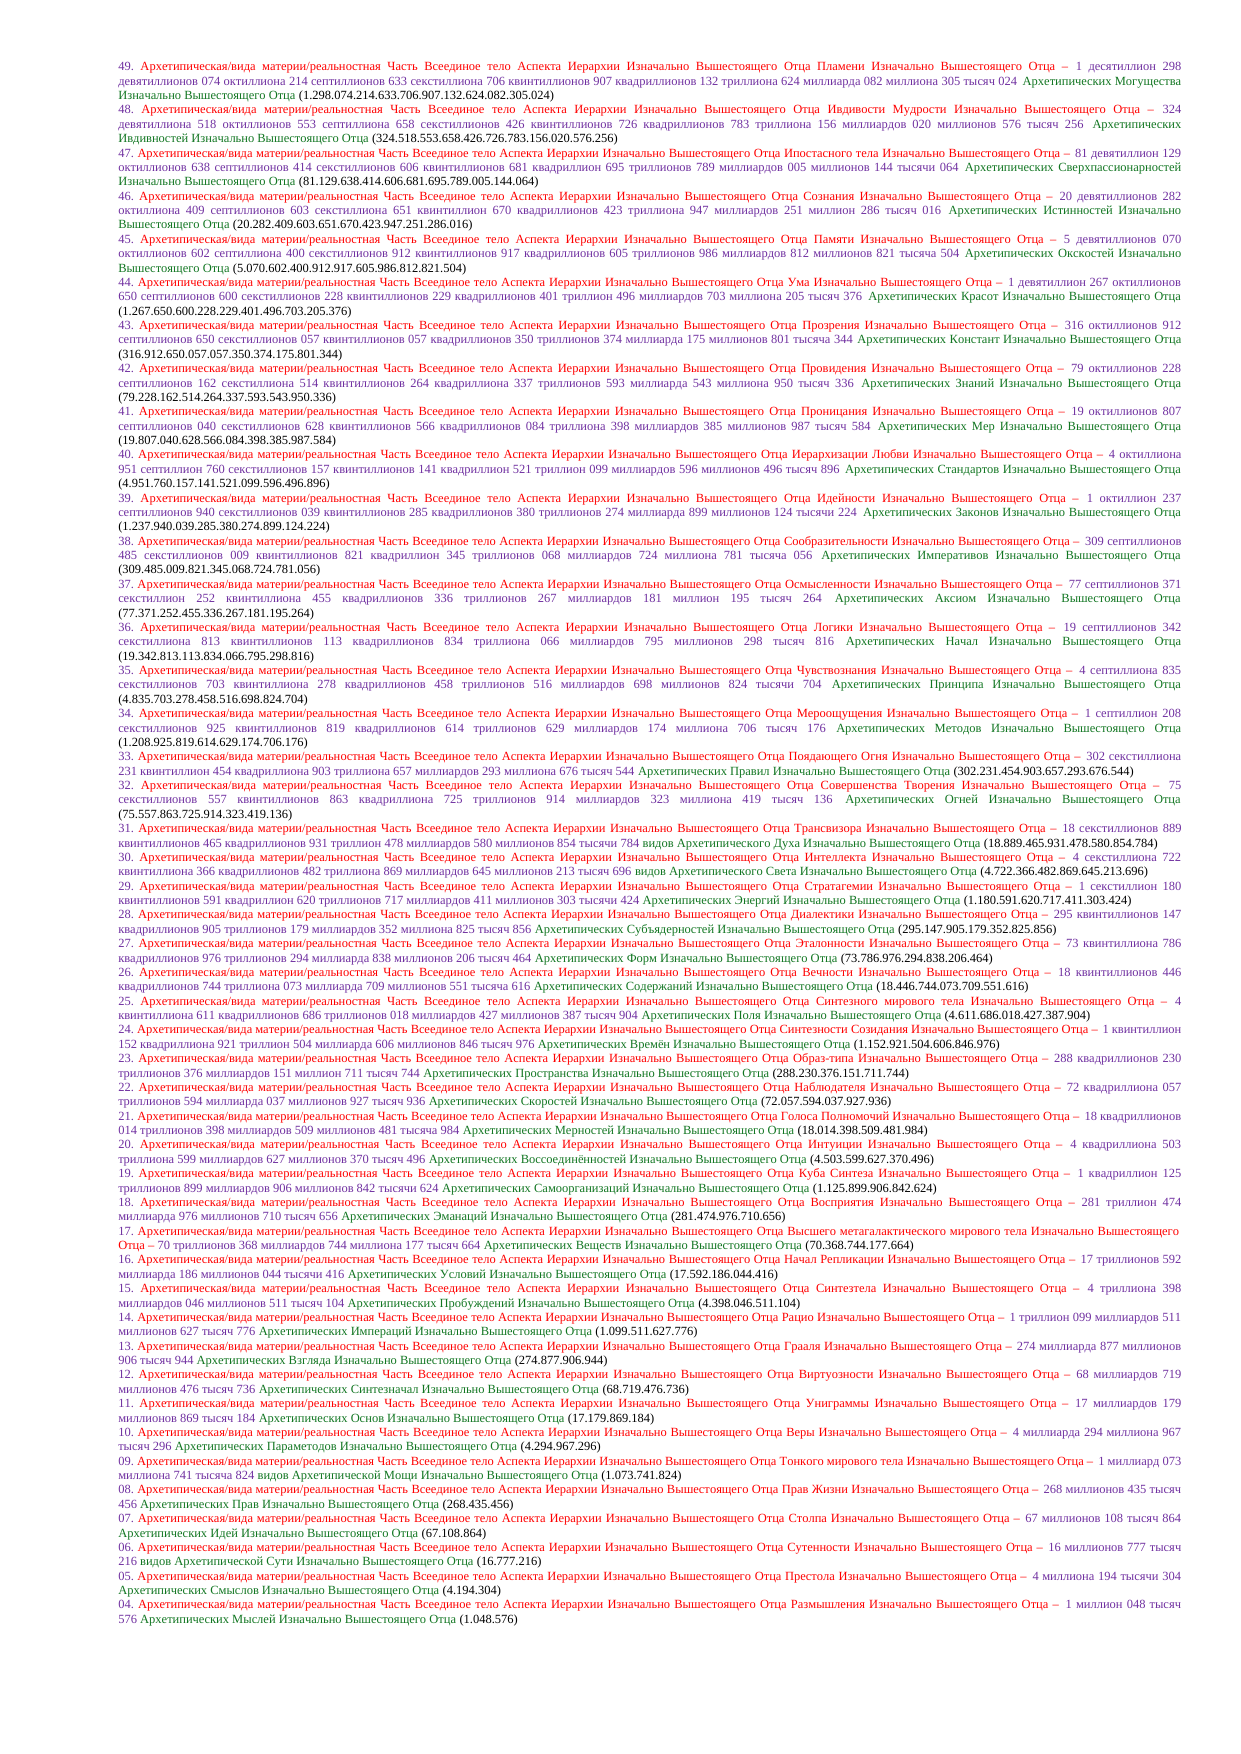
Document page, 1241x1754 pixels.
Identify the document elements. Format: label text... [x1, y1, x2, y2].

text 38. Архетипическая/вида материи/реальностная Часть Всеединое тело Аспекта Иерархии Изначально Вышестоящего Отца Сообразительности Изначально Вышестоящего Отца – 309 септиллионов 485 секстиллионов 009 квинтиллионов 821 квадриллион 345 триллионов 068 миллиардов 724 миллиона 781 тысяча 056 Архетипических Императивов Изначально Вышестоящего Отца (309.485.009.821.345.068.724.781.056) [118, 533, 1181, 577]
text 10. Архетипическая/вида материи/реальностная Часть Всеединое тело Аспекта Иерархии Изначально Вышестоящего Отца Веры Изначально Вышестоящего Отца – 4 миллиарда 294 миллиона 967 тысяч 296 Архетипических Параметодов Изначально Вышестоящего Отца (4.294.967.296) [118, 1425, 1181, 1453]
text 06. Архетипическая/вида материи/реальностная Часть Всеединое тело Аспекта Иерархии Изначально Вышестоящего Отца Сутенности Изначально Вышестоящего Отца – 16 миллионов 777 тысяч 216 видов Архетипической Сути Изначально Вышестоящего Отца (16.777.216) [118, 1540, 1181, 1568]
text 18. Архетипическая/вида материи/реальностная Часть Всеединое тело Аспекта Иерархии Изначально Вышестоящего Отца Восприятия Изначально Вышестоящего Отца – 281 триллион 474 миллиарда 976 миллионов 710 тысяч 656 Архетипических Эманаций Изначально Вышестоящего Отца (281.474.976.710.656) [118, 1195, 1181, 1223]
text 30. Архетипическая/вида материи/реальностная Часть Всеединое тело Аспекта Иерархии Изначально Вышестоящего Отца Интеллекта Изначально Вышестоящего Отца – 4 секстиллиона 722 квинтиллиона 366 квадриллионов 482 триллиона 869 миллиардов 645 миллионов 213 тысяч 696 видов Архетипического Света Изначально Вышестоящего Отца (4.722.366.482.869.645.213.696) [118, 850, 1181, 878]
text 32. Архетипическая/вида материи/реальностная Часть Всеединое тело Аспекта Иерархии Изначально Вышестоящего Отца Совершенства Творения Изначально Вышестоящего Отца – 75 секстиллионов 557 квинтиллионов 863 квадриллиона 725 триллионов 914 миллиардов 323 миллиона 419 тысяч 136 Архетипических Огней Изначально Вышестоящего Отца (75.557.863.725.914.323.419.136) [118, 778, 1181, 821]
text 49. Архетипическая/вида материи/реальностная Часть Всеединое тело Аспекта Иерархии Изначально Вышестоящего Отца Пламени Изначально Вышестоящего Отца – 1 десятиллион 298 девятиллионов 074 октиллиона 214 септиллионов 633 секстиллиона 706 квинтиллионов 907 квадриллионов 132 триллиона 624 миллиарда 082 миллиона 305 тысяч 024 Архетипических Могущества Изначально Вышестоящего Отца (1.298.074.214.633.706.907.132.624.082.305.024) [118, 59, 1181, 102]
text 24. Архетипическая/вида материи/реальностная Часть Всеединое тело Аспекта Иерархии Изначально Вышестоящего Отца Синтезности Созидания Изначально Вышестоящего Отца – 1 квинтиллион 152 квадриллиона 921 триллион 504 миллиарда 606 миллионов 846 тысяч 976 Архетипических Времён Изначально Вышестоящего Отца (1.152.921.504.606.846.976) [118, 1022, 1181, 1051]
text 43. Архетипическая/вида материи/реальностная Часть Всеединое тело Аспекта Иерархии Изначально Вышестоящего Отца Прозрения Изначально Вышестоящего Отца – 316 октиллионов 912 септиллионов 650 секстиллионов 057 квинтиллионов 057 квадриллионов 350 триллионов 374 миллиарда 175 миллионов 801 тысяча 344 Архетипических Констант Изначально Вышестоящего Отца (316.912.650.057.057.350.374.175.801.344) [118, 318, 1181, 361]
text 39. Архетипическая/вида материи/реальностная Часть Всеединое тело Аспекта Иерархии Изначально Вышестоящего Отца Идейности Изначально Вышестоящего Отца – 1 октиллион 237 септиллионов 940 секстиллионов 039 квинтиллионов 285 квадриллионов 380 триллионов 274 миллиарда 899 миллионов 124 тысячи 224 Архетипических Законов Изначально Вышестоящего Отца (1.237.940.039.285.380.274.899.124.224) [118, 490, 1181, 533]
text 44. Архетипическая/вида материи/реальностная Часть Всеединое тело Аспекта Иерархии Изначально Вышестоящего Отца Ума Изначально Вышестоящего Отца – 1 девятиллион 267 октиллионов 650 септиллионов 600 секстиллионов 228 квинтиллионов 229 квадриллионов 401 триллион 496 миллиардов 703 миллиона 205 тысяч 376 Архетипических Красот Изначально Вышестоящего Отца (1.267.650.600.228.229.401.496.703.205.376) [118, 275, 1181, 318]
text 17. Архетипическая/вида материи/реальностная Часть Всеединое тело Аспекта Иерархии Изначально Вышестоящего Отца Высшего метагалактического мирового тела Изначально Вышестоящего Отца – 70 триллионов 368 миллиардов 744 миллиона 177 тысяч 664 Архетипических Веществ Изначально Вышестоящего Отца (70.368.744.177.664) [118, 1223, 1181, 1252]
text 40. Архетипическая/вида материи/реальностная Часть Всеединое тело Аспекта Иерархии Изначально Вышестоящего Отца Иерархизации Любви Изначально Вышестоящего Отца – 4 октиллиона 951 септиллион 760 секстиллионов 157 квинтиллионов 141 квадриллион 521 триллион 099 миллиардов 596 миллионов 496 тысяч 896 Архетипических Стандартов Изначально Вышестоящего Отца (4.951.760.157.141.521.099.596.496.896) [118, 447, 1181, 490]
text 25. Архетипическая/вида материи/реальностная Часть Всеединое тело Аспекта Иерархии Изначально Вышестоящего Отца Синтезного мирового тела Изначально Вышестоящего Отца – 4 квинтиллиона 611 квадриллионов 686 триллионов 018 миллиардов 427 миллионов 387 тысяч 904 Архетипических Поля Изначально Вышестоящего Отца (4.611.686.018.427.387.904) [118, 993, 1181, 1022]
text 41. Архетипическая/вида материи/реальностная Часть Всеединое тело Аспекта Иерархии Изначально Вышестоящего Отца Проницания Изначально Вышестоящего Отца – 19 октиллионов 807 септиллионов 040 секстиллионов 628 квинтиллионов 566 квадриллионов 084 триллиона 398 миллиардов 385 миллионов 987 тысяч 584 Архетипических Мер Изначально Вышестоящего Отца (19.807.040.628.566.084.398.385.987.584) [118, 404, 1181, 447]
text 26. Архетипическая/вида материи/реальностная Часть Всеединое тело Аспекта Иерархии Изначально Вышестоящего Отца Вечности Изначально Вышестоящего Отца – 18 квинтиллионов 446 квадриллионов 744 триллиона 073 миллиарда 709 миллионов 551 тысяча 616 Архетипических Содержаний Изначально Вышестоящего Отца (18.446.744.073.709.551.616) [118, 965, 1181, 993]
text 46. Архетипическая/вида материи/реальностная Часть Всеединое тело Аспекта Иерархии Изначально Вышестоящего Отца Сознания Изначально Вышестоящего Отца – 20 девятиллионов 282 октиллиона 409 септиллионов 603 секстиллиона 651 квинтиллион 670 квадриллионов 423 триллиона 947 миллиардов 251 миллион 286 тысяч 016 Архетипических Истинностей Изначально Вышестоящего Отца (20.282.409.603.651.670.423.947.251.286.016) [118, 188, 1181, 232]
text 22. Архетипическая/вида материи/реальностная Часть Всеединое тело Аспекта Иерархии Изначально Вышестоящего Отца Наблюдателя Изначально Вышестоящего Отца – 72 квадриллиона 057 триллионов 594 миллиарда 037 миллионов 927 тысяч 936 Архетипических Скоростей Изначально Вышестоящего Отца (72.057.594.037.927.936) [118, 1080, 1181, 1108]
text 28. Архетипическая/вида материи/реальностная Часть Всеединое тело Аспекта Иерархии Изначально Вышестоящего Отца Диалектики Изначально Вышестоящего Отца – 295 квинтиллионов 147 квадриллионов 905 триллионов 179 миллиардов 352 миллиона 825 тысяч 856 Архетипических Субъядерностей Изначально Вышестоящего Отца (295.147.905.179.352.825.856) [118, 907, 1181, 936]
text 09. Архетипическая/вида материи/реальностная Часть Всеединое тело Аспекта Иерархии Изначально Вышестоящего Отца Тонкого мирового тела Изначально Вышестоящего Отца – 1 миллиард 073 миллиона 741 тысяча 824 видов Архетипической Мощи Изначально Вышестоящего Отца (1.073.741.824) [118, 1453, 1181, 1482]
text 34. Архетипическая/вида материи/реальностная Часть Всеединое тело Аспекта Иерархии Изначально Вышестоящего Отца Мероощущения Изначально Вышестоящего Отца – 1 септиллион 208 секстиллионов 925 квинтиллионов 819 квадриллионов 614 триллионов 629 миллиардов 174 миллиона 706 тысяч 176 Архетипических Методов Изначально Вышестоящего Отца (1.208.925.819.614.629.174.706.176) [118, 706, 1181, 749]
text 14. Архетипическая/вида материи/реальностная Часть Всеединое тело Аспекта Иерархии Изначально Вышестоящего Отца Рацио Изначально Вышестоящего Отца – 1 триллион 099 миллиардов 511 миллионов 627 тысяч 776 Архетипических Импераций Изначально Вышестоящего Отца (1.099.511.627.776) [118, 1310, 1181, 1338]
text 31. Архетипическая/вида материи/реальностная Часть Всеединое тело Аспекта Иерархии Изначально Вышестоящего Отца Трансвизора Изначально Вышестоящего Отца – 18 секстиллионов 889 квинтиллионов 465 квадриллионов 931 триллион 478 миллиардов 580 миллионов 854 тысячи 784 видов Архетипического Духа Изначально Вышестоящего Отца (18.889.465.931.478.580.854.784) [118, 821, 1181, 850]
text 48. Архетипическая/вида материи/реальностная Часть Всеединое тело Аспекта Иерархии Изначально Вышестоящего Отца Ивдивости Мудрости Изначально Вышестоящего Отца – 324 девятиллиона 518 октиллионов 553 септиллиона 658 секстиллионов 426 квинтиллионов 726 квадриллионов 783 триллиона 156 миллиардов 020 миллионов 576 тысяч 256 Архетипических Ивдивностей Изначально Вышестоящего Отца (324.518.553.658.426.726.783.156.020.576.256) [118, 102, 1181, 145]
text 15. Архетипическая/вида материи/реальностная Часть Всеединое тело Аспекта Иерархии Изначально Вышестоящего Отца Синтезтела Изначально Вышестоящего Отца – 4 триллиона 398 миллиардов 046 миллионов 511 тысяч 104 Архетипических Пробуждений Изначально Вышестоящего Отца (4.398.046.511.104) [118, 1281, 1181, 1310]
text 08. Архетипическая/вида материи/реальностная Часть Всеединое тело Аспекта Иерархии Изначально Вышестоящего Отца Прав Жизни Изначально Вышестоящего Отца – 268 миллионов 435 тысяч 456 Архетипических Прав Изначально Вышестоящего Отца (268.435.456) [118, 1482, 1181, 1511]
text 33. Архетипическая/вида материи/реальностная Часть Всеединое тело Аспекта Иерархии Изначально Вышестоящего Отца Поядающего Огня Изначально Вышестоящего Отца – 302 секстиллиона 231 квинтиллион 454 квадриллиона 903 триллиона 657 миллиардов 293 миллиона 676 тысяч 544 Архетипических Правил Изначально Вышестоящего Отца (302.231.454.903.657.293.676.544) [118, 749, 1181, 778]
text 04. Архетипическая/вида материи/реальностная Часть Всеединое тело Аспекта Иерархии Изначально Вышестоящего Отца Размышления Изначально Вышестоящего Отца – 1 миллион 048 тысяч 576 Архетипических Мыслей Изначально Вышестоящего Отца (1.048.576) [118, 1597, 1181, 1626]
text 35. Архетипическая/вида материи/реальностная Часть Всеединое тело Аспекта Иерархии Изначально Вышестоящего Отца Чувствознания Изначально Вышестоящего Отца – 4 септиллиона 835 секстиллионов 703 квинтиллиона 278 квадриллионов 458 триллионов 516 миллиардов 698 миллионов 824 тысячи 704 Архетипических Принципа Изначально Вышестоящего Отца (4.835.703.278.458.516.698.824.704) [118, 663, 1181, 706]
text 36. Архетипическая/вида материи/реальностная Часть Всеединое тело Аспекта Иерархии Изначально Вышестоящего Отца Логики Изначально Вышестоящего Отца – 19 септиллионов 342 секстиллиона 813 квинтиллионов 113 квадриллионов 834 триллиона 066 миллиардов 795 миллионов 298 тысяч 816 Архетипических Начал Изначально Вышестоящего Отца (19.342.813.113.834.066.795.298.816) [118, 620, 1181, 663]
text 20. Архетипическая/вида материи/реальностная Часть Всеединое тело Аспекта Иерархии Изначально Вышестоящего Отца Интуиции Изначально Вышестоящего Отца – 4 квадриллиона 503 триллиона 599 миллиардов 627 миллионов 370 тысяч 496 Архетипических Воссоединённостей Изначально Вышестоящего Отца (4.503.599.627.370.496) [118, 1137, 1181, 1166]
text 47. Архетипическая/вида материи/реальностная Часть Всеединое тело Аспекта Иерархии Изначально Вышестоящего Отца Ипостасного тела Изначально Вышестоящего Отца – 81 девятиллион 129 октиллионов 638 септиллионов 414 секстиллионов 606 квинтиллионов 681 квадриллион 695 триллионов 789 миллиардов 005 миллионов 144 тысячи 064 Архетипических Сверхпассионарностей Изначально Вышестоящего Отца (81.129.638.414.606.681.695.789.005.144.064) [118, 145, 1181, 188]
text 07. Архетипическая/вида материи/реальностная Часть Всеединое тело Аспекта Иерархии Изначально Вышестоящего Отца Столпа Изначально Вышестоящего Отца – 67 миллионов 108 тысяч 864 Архетипических Идей Изначально Вышестоящего Отца (67.108.864) [118, 1511, 1181, 1540]
text 29. Архетипическая/вида материи/реальностная Часть Всеединое тело Аспекта Иерархии Изначально Вышестоящего Отца Стратагемии Изначально Вышестоящего Отца – 1 секстиллион 180 квинтиллионов 591 квадриллион 620 триллионов 717 миллиардов 411 миллионов 303 тысячи 424 Архетипических Энергий Изначально Вышестоящего Отца (1.180.591.620.717.411.303.424) [118, 878, 1181, 907]
text 13. Архетипическая/вида материи/реальностная Часть Всеединое тело Аспекта Иерархии Изначально Вышестоящего Отца Грааля Изначально Вышестоящего Отца – 274 миллиарда 877 миллионов 906 тысяч 944 Архетипических Взгляда Изначально Вышестоящего Отца (274.877.906.944) [118, 1338, 1181, 1367]
text 19. Архетипическая/вида материи/реальностная Часть Всеединое тело Аспекта Иерархии Изначально Вышестоящего Отца Куба Синтеза Изначально Вышестоящего Отца – 1 квадриллион 125 триллионов 899 миллиардов 906 миллионов 842 тысячи 624 Архетипических Самоорганизаций Изначально Вышестоящего Отца (1.125.899.906.842.624) [118, 1166, 1181, 1195]
text 12. Архетипическая/вида материи/реальностная Часть Всеединое тело Аспекта Иерархии Изначально Вышестоящего Отца Виртуозности Изначально Вышестоящего Отца – 68 миллиардов 719 миллионов 476 тысяч 736 Архетипических Синтезначал Изначально Вышестоящего Отца (68.719.476.736) [118, 1367, 1181, 1396]
text 23. Архетипическая/вида материи/реальностная Часть Всеединое тело Аспекта Иерархии Изначально Вышестоящего Отца Образ-типа Изначально Вышестоящего Отца – 288 квадриллионов 230 триллионов 376 миллиардов 151 миллион 711 тысяч 744 Архетипических Пространства Изначально Вышестоящего Отца (288.230.376.151.711.744) [118, 1051, 1181, 1080]
text 21. Архетипическая/вида материи/реальностная Часть Всеединое тело Аспекта Иерархии Изначально Вышестоящего Отца Голоса Полномочий Изначально Вышестоящего Отца – 18 квадриллионов 014 триллионов 398 миллиардов 509 миллионов 481 тысяча 984 Архетипических Мерностей Изначально Вышестоящего Отца (18.014.398.509.481.984) [118, 1108, 1181, 1137]
text 11. Архетипическая/вида материи/реальностная Часть Всеединое тело Аспекта Иерархии Изначально Вышестоящего Отца Униграммы Изначально Вышестоящего Отца – 17 миллиардов 179 миллионов 869 тысяч 184 Архетипических Основ Изначально Вышестоящего Отца (17.179.869.184) [118, 1396, 1181, 1425]
text 37. Архетипическая/вида материи/реальностная Часть Всеединое тело Аспекта Иерархии Изначально Вышестоящего Отца Осмысленности Изначально Вышестоящего Отца – 77 септиллионов 371 секстиллион 252 квинтиллиона 455 квадриллионов 336 триллионов 267 миллиардов 181 миллион 195 тысяч 264 Архетипических Аксиом Изначально Вышестоящего Отца (77.371.252.455.336.267.181.195.264) [118, 577, 1181, 620]
text 27. Архетипическая/вида материи/реальностная Часть Всеединое тело Аспекта Иерархии Изначально Вышестоящего Отца Эталонности Изначально Вышестоящего Отца – 73 квинтиллиона 786 квадриллионов 976 триллионов 294 миллиарда 838 миллионов 206 тысяч 464 Архетипических Форм Изначально Вышестоящего Отца (73.786.976.294.838.206.464) [118, 936, 1181, 965]
text 42. Архетипическая/вида материи/реальностная Часть Всеединое тело Аспекта Иерархии Изначально Вышестоящего Отца Провидения Изначально Вышестоящего Отца – 79 октиллионов 228 септиллионов 162 секстиллиона 514 квинтиллионов 264 квадриллиона 337 триллионов 593 миллиарда 543 миллиона 950 тысяч 336 Архетипических Знаний Изначально Вышестоящего Отца (79.228.162.514.264.337.593.543.950.336) [118, 361, 1181, 404]
text 16. Архетипическая/вида материи/реальностная Часть Всеединое тело Аспекта Иерархии Изначально Вышестоящего Отца Начал Репликации Изначально Вышестоящего Отца – 17 триллионов 592 миллиарда 186 миллионов 044 тысячи 416 Архетипических Условий Изначально Вышестоящего Отца (17.592.186.044.416) [118, 1252, 1181, 1281]
text 45. Архетипическая/вида материи/реальностная Часть Всеединое тело Аспекта Иерархии Изначально Вышестоящего Отца Памяти Изначально Вышестоящего Отца – 5 девятиллионов 070 октиллионов 602 септиллиона 400 секстиллионов 912 квинтиллионов 917 квадриллионов 605 триллионов 986 миллиардов 812 миллионов 821 тысяча 504 Архетипических Окскостей Изначально Вышестоящего Отца (5.070.602.400.912.917.605.986.812.821.504) [118, 232, 1181, 275]
text 05. Архетипическая/вида материи/реальностная Часть Всеединое тело Аспекта Иерархии Изначально Вышестоящего Отца Престола Изначально Вышестоящего Отца – 4 миллиона 194 тысячи 304 Архетипических Смыслов Изначально Вышестоящего Отца (4.194.304) [118, 1568, 1181, 1597]
